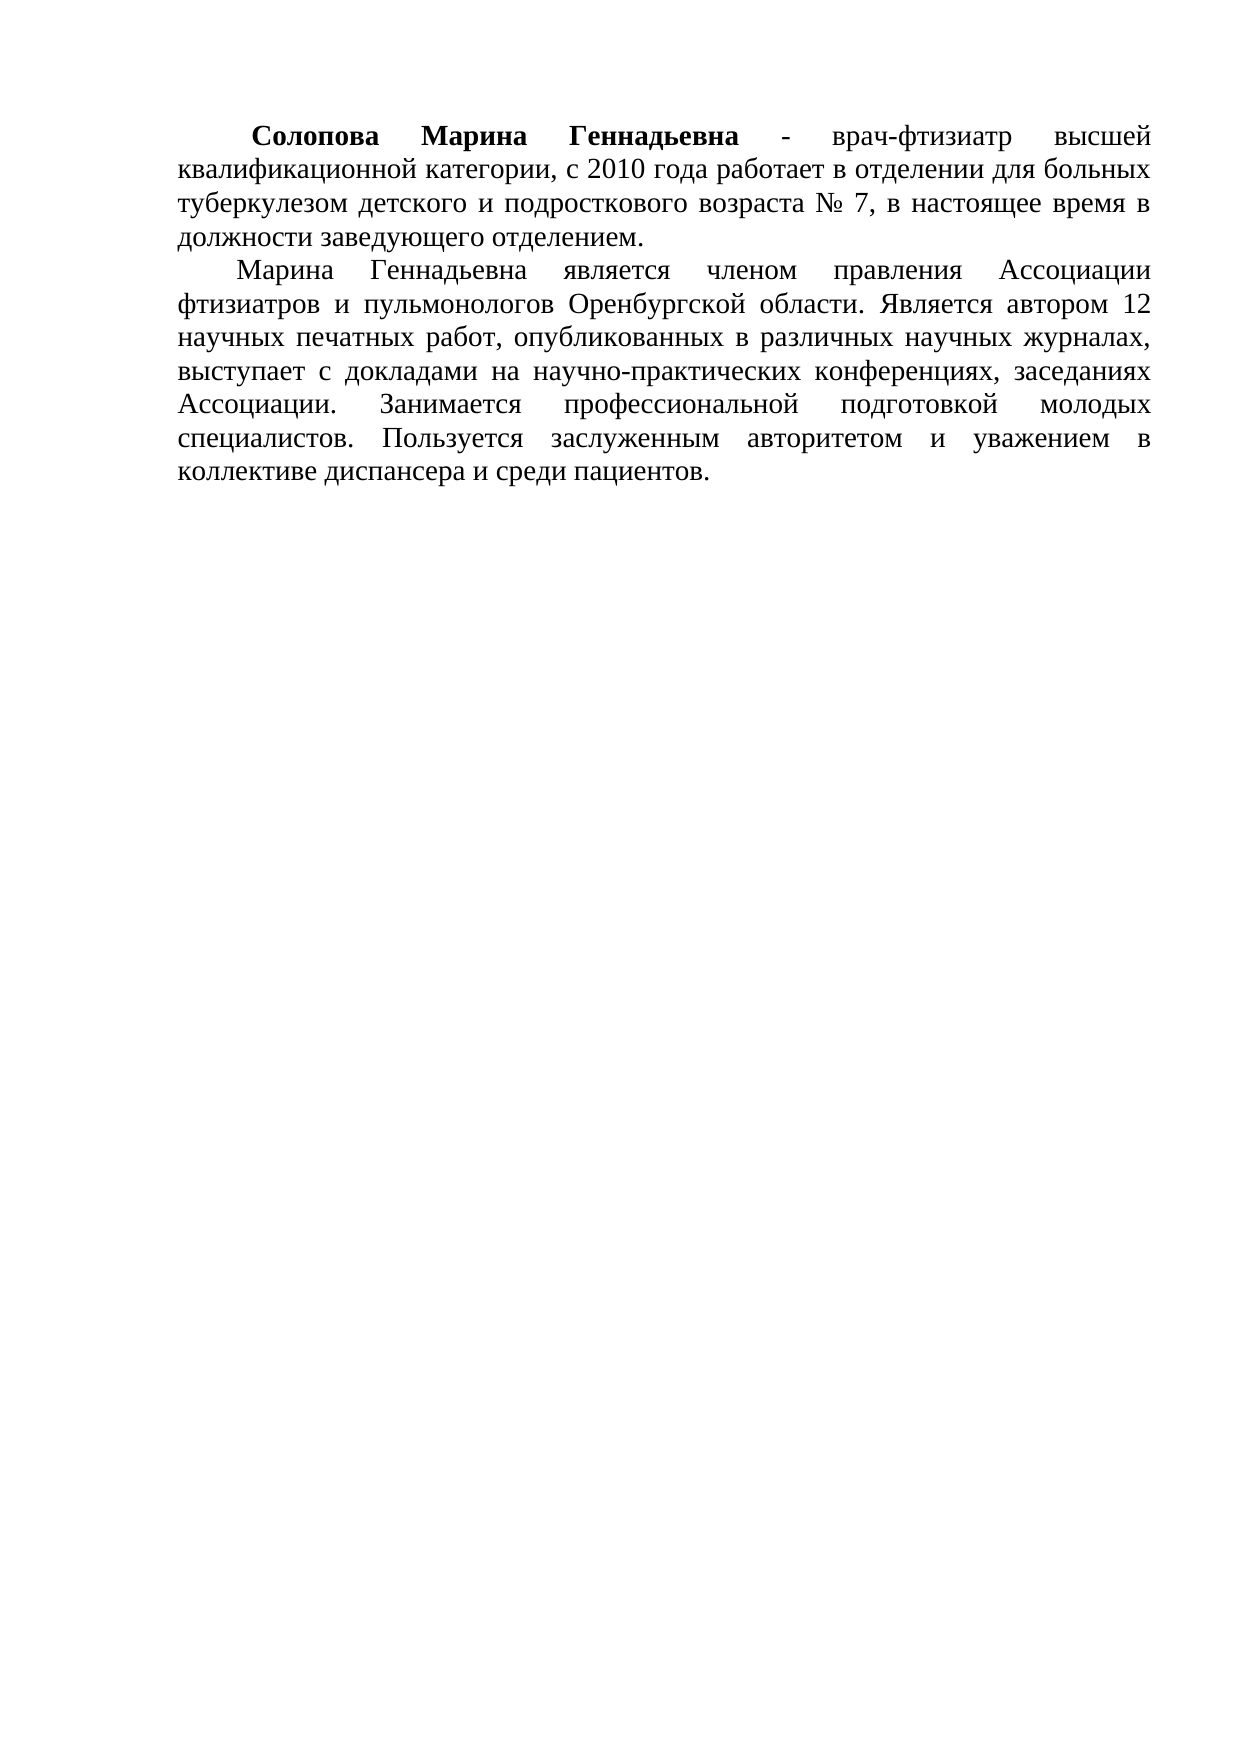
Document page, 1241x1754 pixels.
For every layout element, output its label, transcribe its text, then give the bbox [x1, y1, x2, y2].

text Солопова Марина Геннадьевна - врач-фтизиатр высшей квалификационной категории, с 2010 года работает в отделении для больных туберкулезом детского и подросткового возраста № 7, в настоящее время в должности заведующего отделением. [177, 118, 1152, 252]
text Марина Геннадьевна является членом правления Ассоциации фтизиатров и пульмонологов Оренбургской области. Является автором 12 научных печатных работ, опубликованных в различных научных журналах, выступает с докладами на научно-практических конференциях, заседаниях Ассоциации. Занимается профессиональной подготовкой молодых специалистов. Пользуется заслуженным авторитетом и уважением в коллективе диспансера и среди пациентов. [177, 252, 1152, 487]
